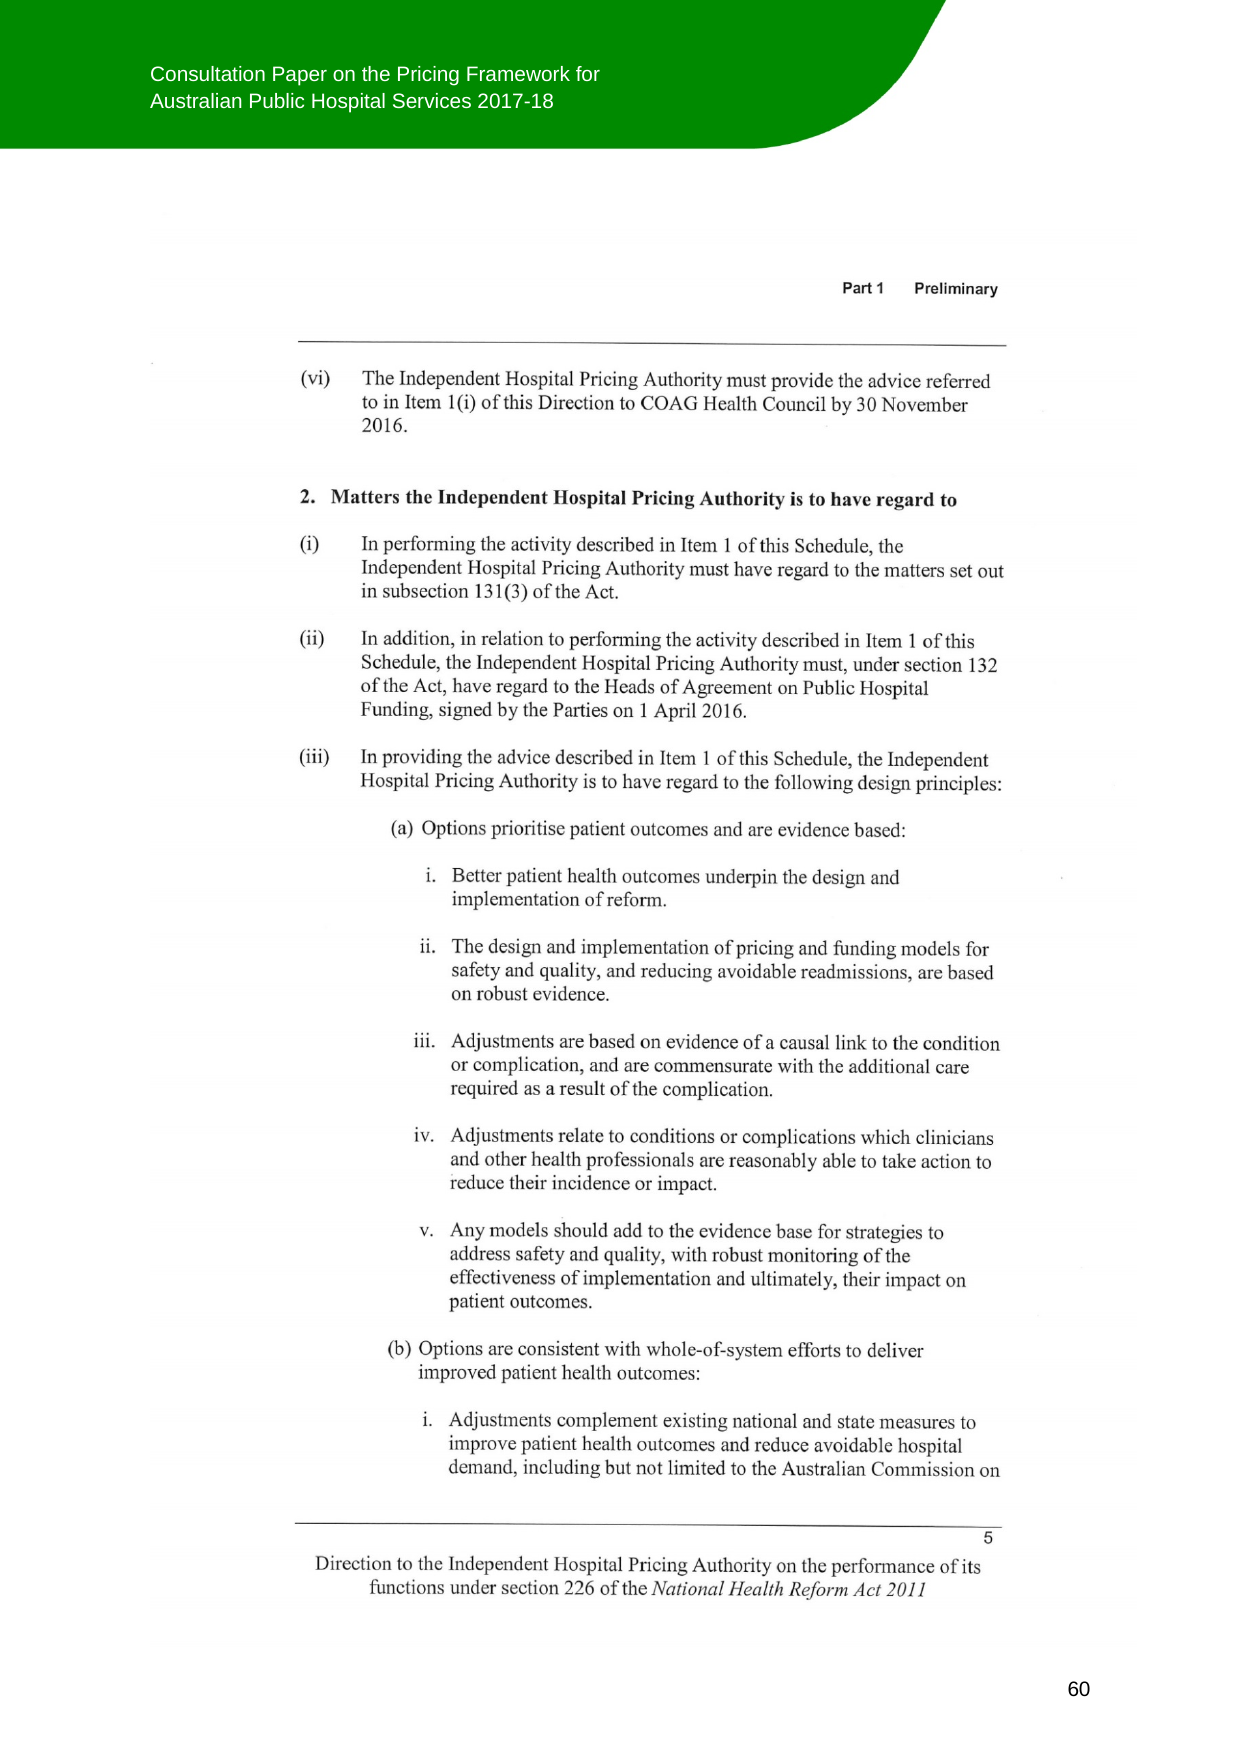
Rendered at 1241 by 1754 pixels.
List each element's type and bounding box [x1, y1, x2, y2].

picture [0, 0, 950, 151]
picture [150, 212, 1138, 1647]
